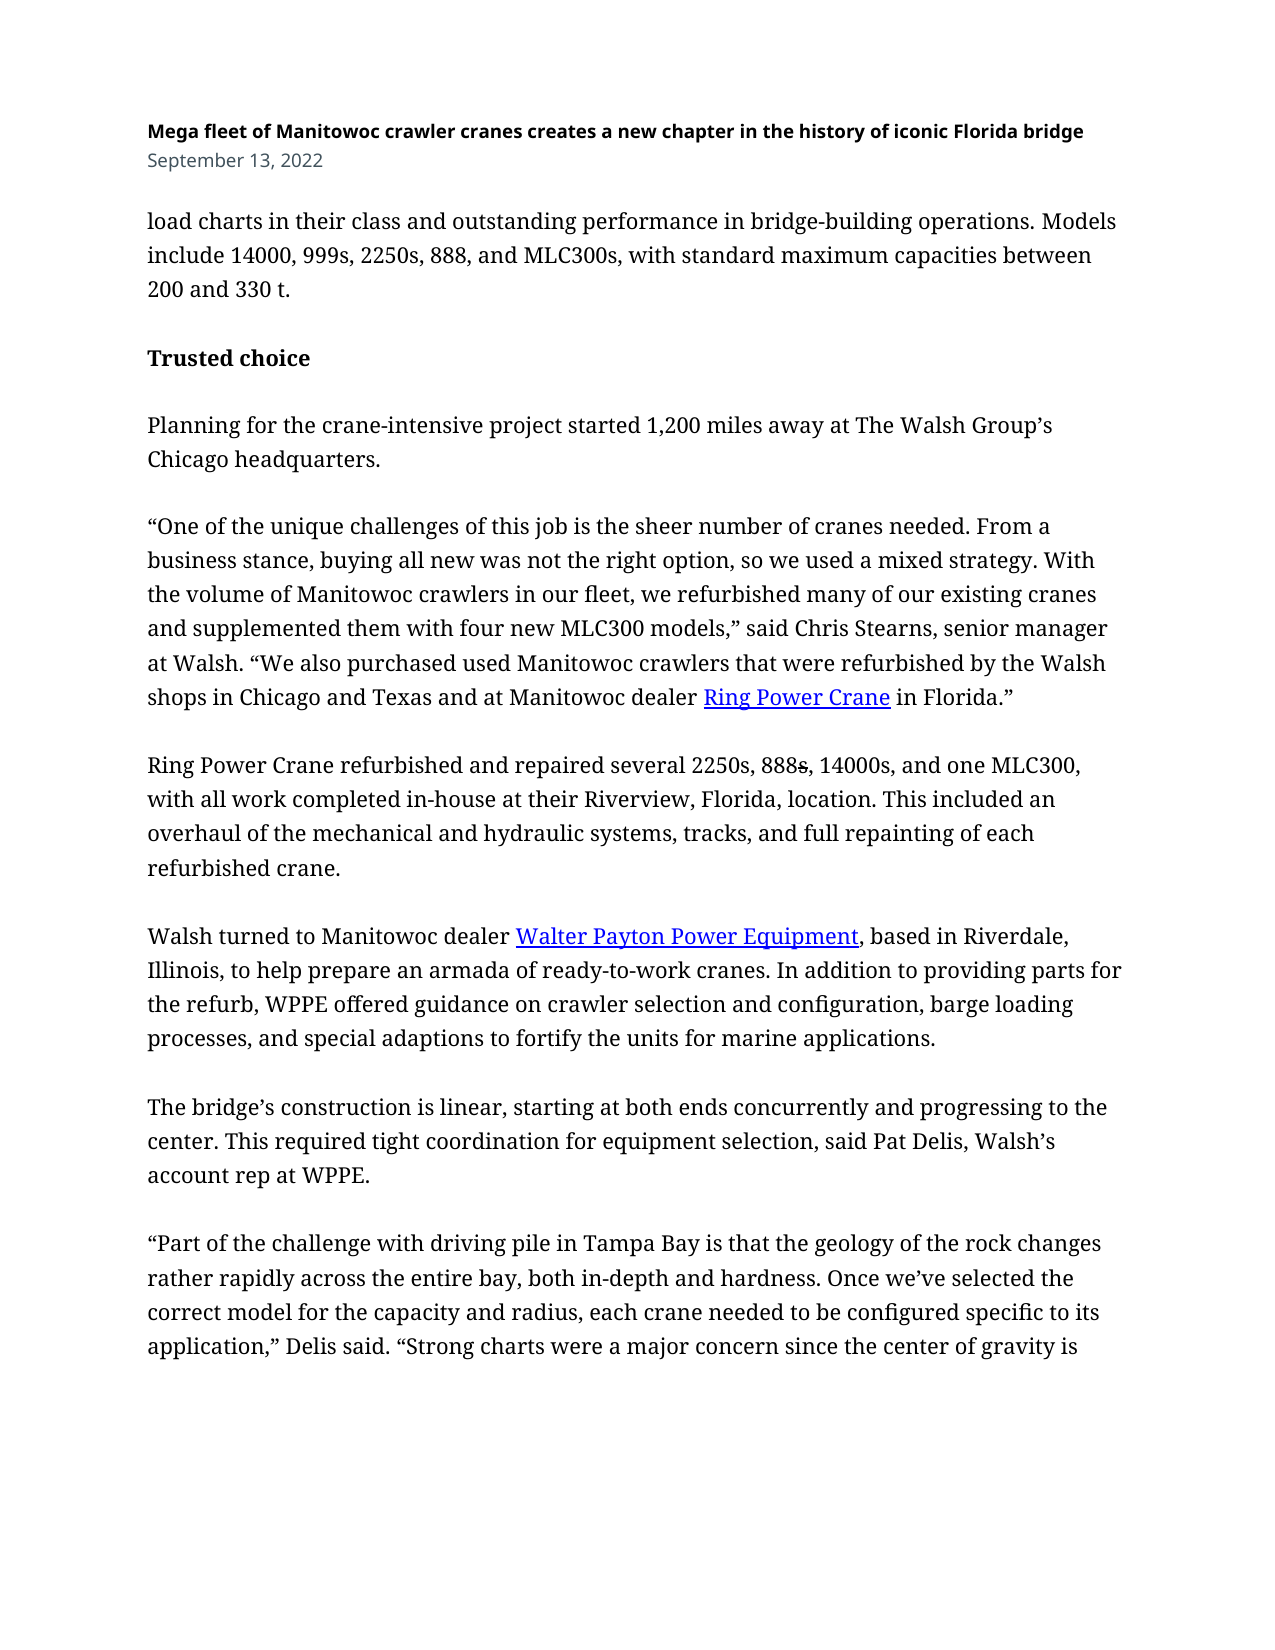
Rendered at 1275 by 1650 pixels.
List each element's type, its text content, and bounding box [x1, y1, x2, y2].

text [147, 1228, 1128, 1361]
text Trusted choice [147, 342, 1128, 405]
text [147, 206, 1128, 304]
text Walsh turned to Manitowoc dealer Walter Payton Power Equipment, based in Riverdale, Illinois, to help prepare an armada of ready-to-work cranes. In addition to providing parts for the refurb, WPPE offered guidance on crawler selection and configuration, barge loading processes, and special adaptions to fortify the units for marine applications. [147, 921, 1128, 1053]
text The bridge’s construction is linear, starting at both ends concurrently and progressing to the center. This required tight coordination for equipment selection, said Pat Delis, Walsh’s account rep at WPPE. [147, 1092, 1128, 1190]
text Ring Power Crane refurbished and repaired several 2250s, 888s, 14000s, and one MLC300, with all work completed in-house at their Riverview, Florida, location. This included an overhaul of the mechanical and hydraulic systems, tracks, and full repainting of each refurbished crane. [147, 750, 1128, 882]
text Planning for the crane-intensive project started 1,200 miles away at The Walsh Group’s Chicago headquarters. [147, 409, 1128, 473]
text “One of the unique challenges of this job is the sheer number of cranes needed. From a business stance, buying all new was not the right option, so we used a mixed strategy. With the volume of Manitowoc crawlers in our fleet, we refurbished many of our existing cranes and supplemented them with four new MLC300 models,” said Chris Stearns, senior manager at Walsh. “We also purchased used Manitowoc crawlers that were refurbished by the Walsh shops in Chicago and Texas and at Manitowoc dealer Ring Power Crane in Florida.” [147, 511, 1128, 712]
